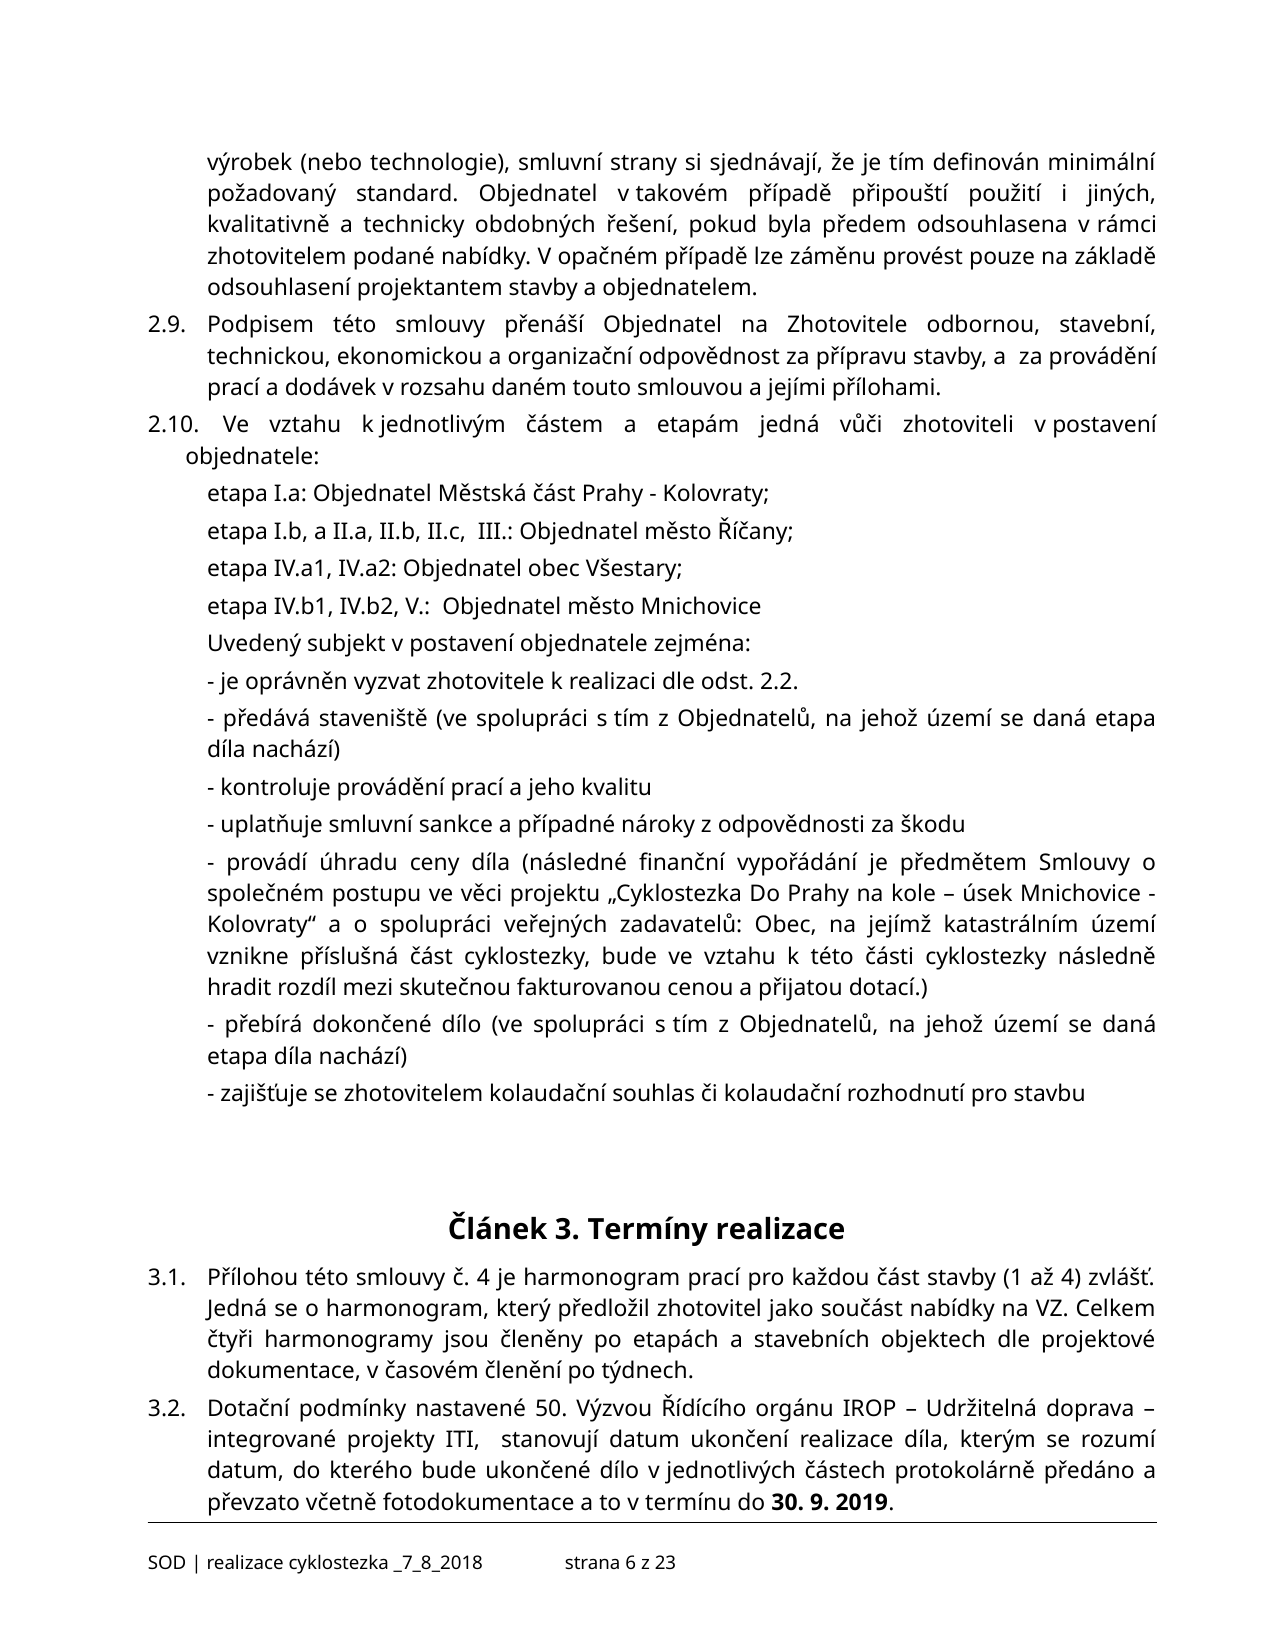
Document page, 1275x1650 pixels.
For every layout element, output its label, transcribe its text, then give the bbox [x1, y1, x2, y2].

list Ve vztahu k jednotlivým částem a etapám jedná vůči zhotoviteli v postavení objednatele: [148, 408, 1157, 471]
text etapa IV.b1, IV.b2, V.: Objednatel město Mnichovice [207, 590, 1157, 621]
text - zajišťuje se zhotovitelem kolaudační souhlas či kolaudační rozhodnutí pro stavbu [207, 1077, 1157, 1108]
text - je oprávněn vyzvat zhotovitele k realizaci dle odst. 2.2. [207, 665, 1157, 696]
text etapa I.a: Objednatel Městská část Prahy - Kolovraty; [207, 477, 1157, 508]
list Podpisem této smlouvy přenáší Objednatel na Zhotovitele odbornou, stavební, technickou, ekonomickou a organizační odpovědnost za přípravu stavby, a za provádění prací a dodávek v rozsahu daném touto smlouvou a jejími přílohami. [148, 308, 1157, 402]
text - přebírá dokončené dílo (ve spolupráci s tím z Objednatelů, na jehož území se daná etapa díla nachází) [207, 1008, 1157, 1071]
text - kontroluje provádění prací a jeho kvalitu [207, 771, 1157, 802]
list Přílohou této smlouvy č. 4 je harmonogram prací pro každou část stavby (1 až 4) zvlášť. Jedná se o harmonogram, který předložil zhotovitel jako součást nabídky na VZ. Celkem čtyři harmonogramy jsou členěny po etapách a stavebních objektech dle projektové dokumentace, v časovém členění po týdnech. [148, 1261, 1157, 1386]
text - uplatňuje smluvní sankce a případné nároky z odpovědnosti za škodu [207, 808, 1157, 840]
text etapa IV.a1, IV.a2: Objednatel obec Všestary; [207, 552, 1157, 583]
list Dotační podmínky nastavené 50. Výzvou Řídícího orgánu IROP – Udržitelná doprava – integrované projekty ITI, stanovují datum ukončení realizace díla, kterým se rozumí datum, do kterého bude ukončené dílo v jednotlivých částech protokolárně předáno a převzato včetně fotodokumentace a to v termínu do 30. 9. 2019. [148, 1392, 1157, 1517]
text - provádí úhradu ceny díla (následné finanční vypořádání je předmětem Smlouvy o společném postupu ve věci projektu „Cyklostezka Do Prahy na kole – úsek Mnichovice - Kolovraty“ a o spolupráci veřejných zadavatelů: Obec, na jejímž katastrálním území vznikne příslušná část cyklostezky, bude ve vztahu k této části cyklostezky následně hradit rozdíl mezi skutečnou fakturovanou cenou a přijatou dotací.) [207, 846, 1157, 1002]
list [148, 146, 1157, 302]
subtitle Článek 3. Termíny realizace [445, 1208, 1157, 1248]
text etapa I.b, a II.a, II.b, II.c, III.: Objednatel město Říčany; [207, 515, 1157, 546]
text Uvedený subjekt v postavení objednatele zejména: [207, 627, 1157, 658]
text - předává staveniště (ve spolupráci s tím z Objednatelů, na jehož území se daná etapa díla nachází) [207, 702, 1157, 765]
